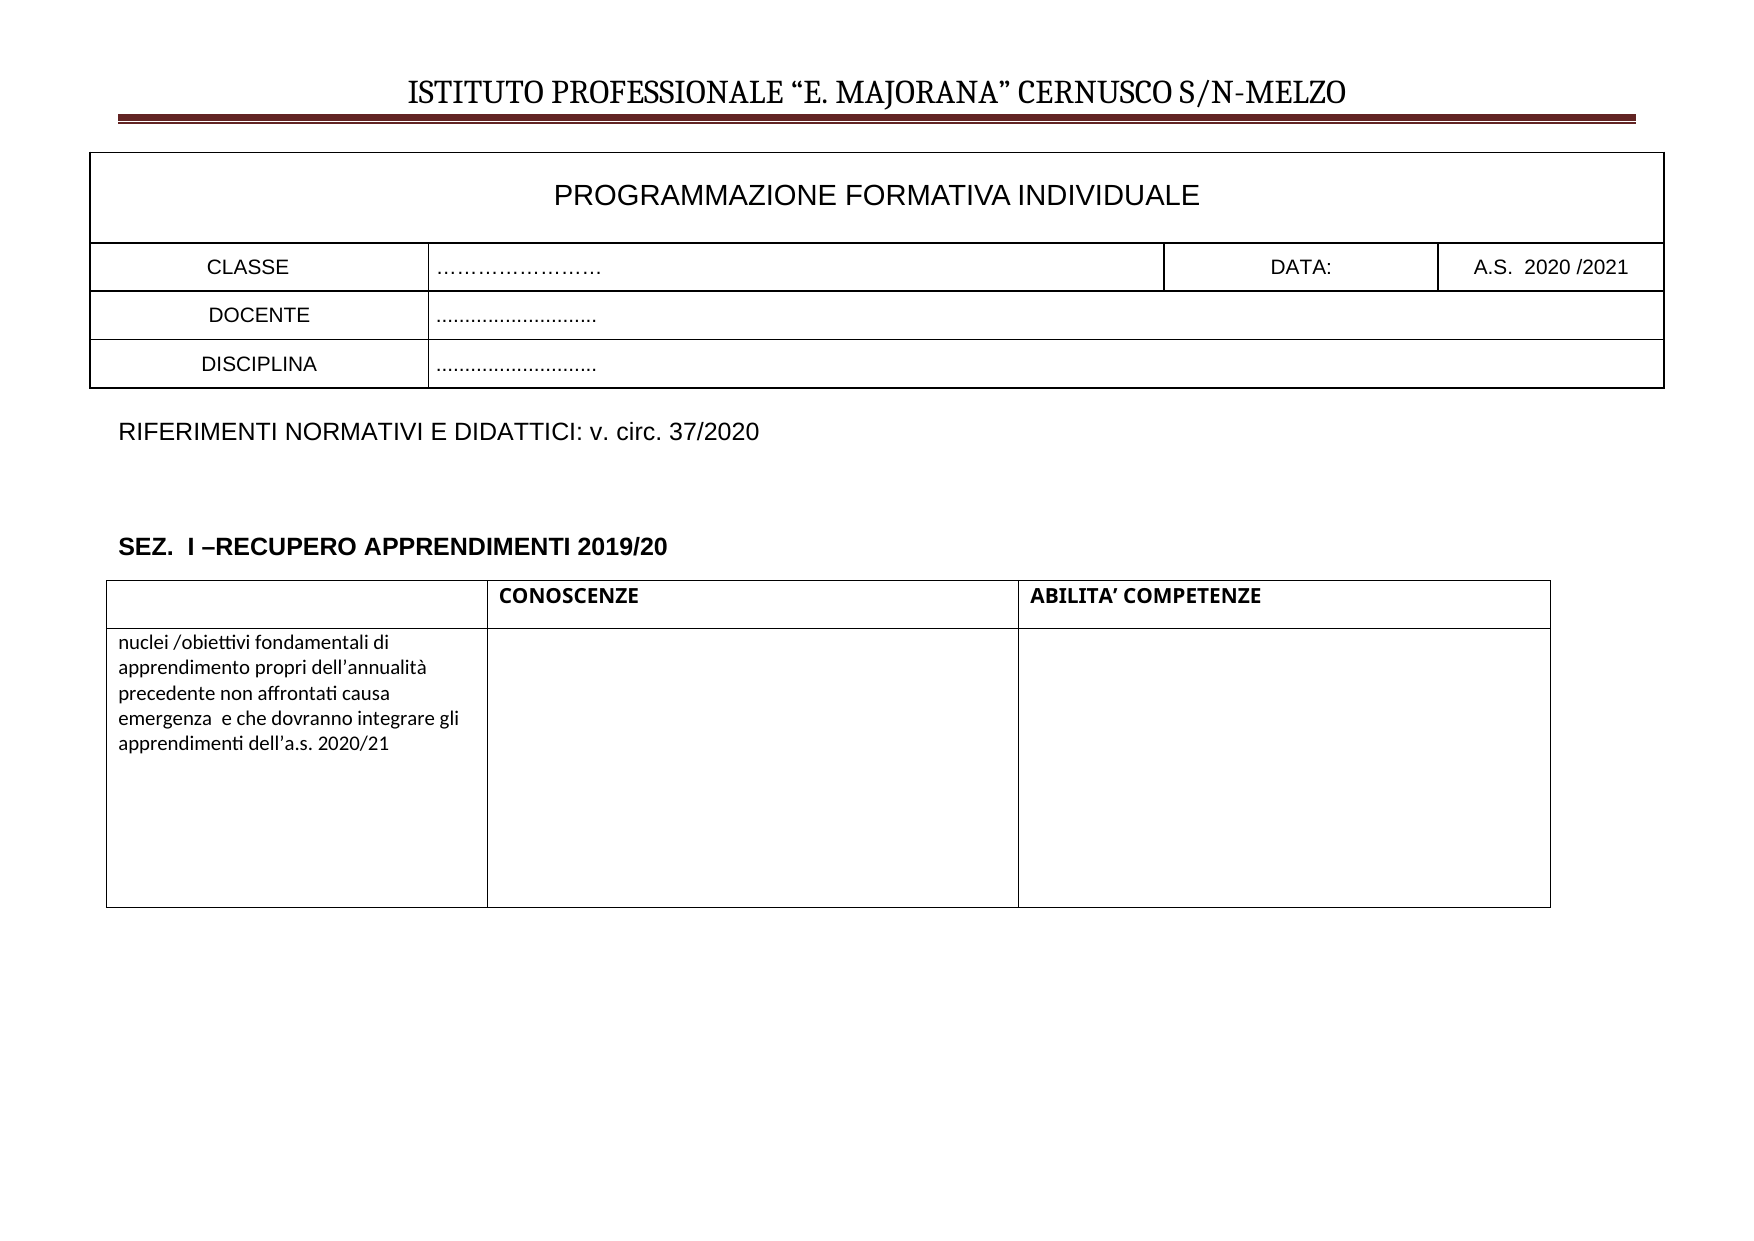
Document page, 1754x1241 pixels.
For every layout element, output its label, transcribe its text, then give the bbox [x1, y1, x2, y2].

table_cell nuclei /obiettivi fondamentali di apprendimento propri dell’annualità precedente non affrontati causa emergenza e che dovranno integrare gli apprendimenti dell’a.s. 2020/21 [107, 629, 487, 907]
table_cell DATA: [1165, 244, 1437, 290]
table_header [107, 581, 487, 628]
text RIFERIMENTI NORMATIVI E DIDATTICI: v. circ. 37/2020 [118, 417, 1636, 446]
table_cell ............................ [429, 340, 1663, 387]
table_header ABILITA’ COMPETENZE [1019, 581, 1550, 628]
table_cell CLASSE [91, 244, 428, 290]
table_cell A.S. 2020 /2021 [1439, 244, 1663, 290]
table_header PROGRAMMAZIONE FORMATIVA INDIVIDUALE [91, 153, 1663, 242]
table_cell …………………… [429, 244, 1163, 290]
text SEZ. I –RECUPERO APPRENDIMENTI 2019/20 [118, 532, 1636, 561]
table_cell [1019, 629, 1550, 907]
table_header CONOSCENZE [488, 581, 1018, 628]
table_cell [488, 629, 1018, 907]
table_cell Docente [91, 292, 428, 339]
table_cell ............................ [429, 292, 1663, 339]
table_cell disciplina [91, 340, 428, 387]
